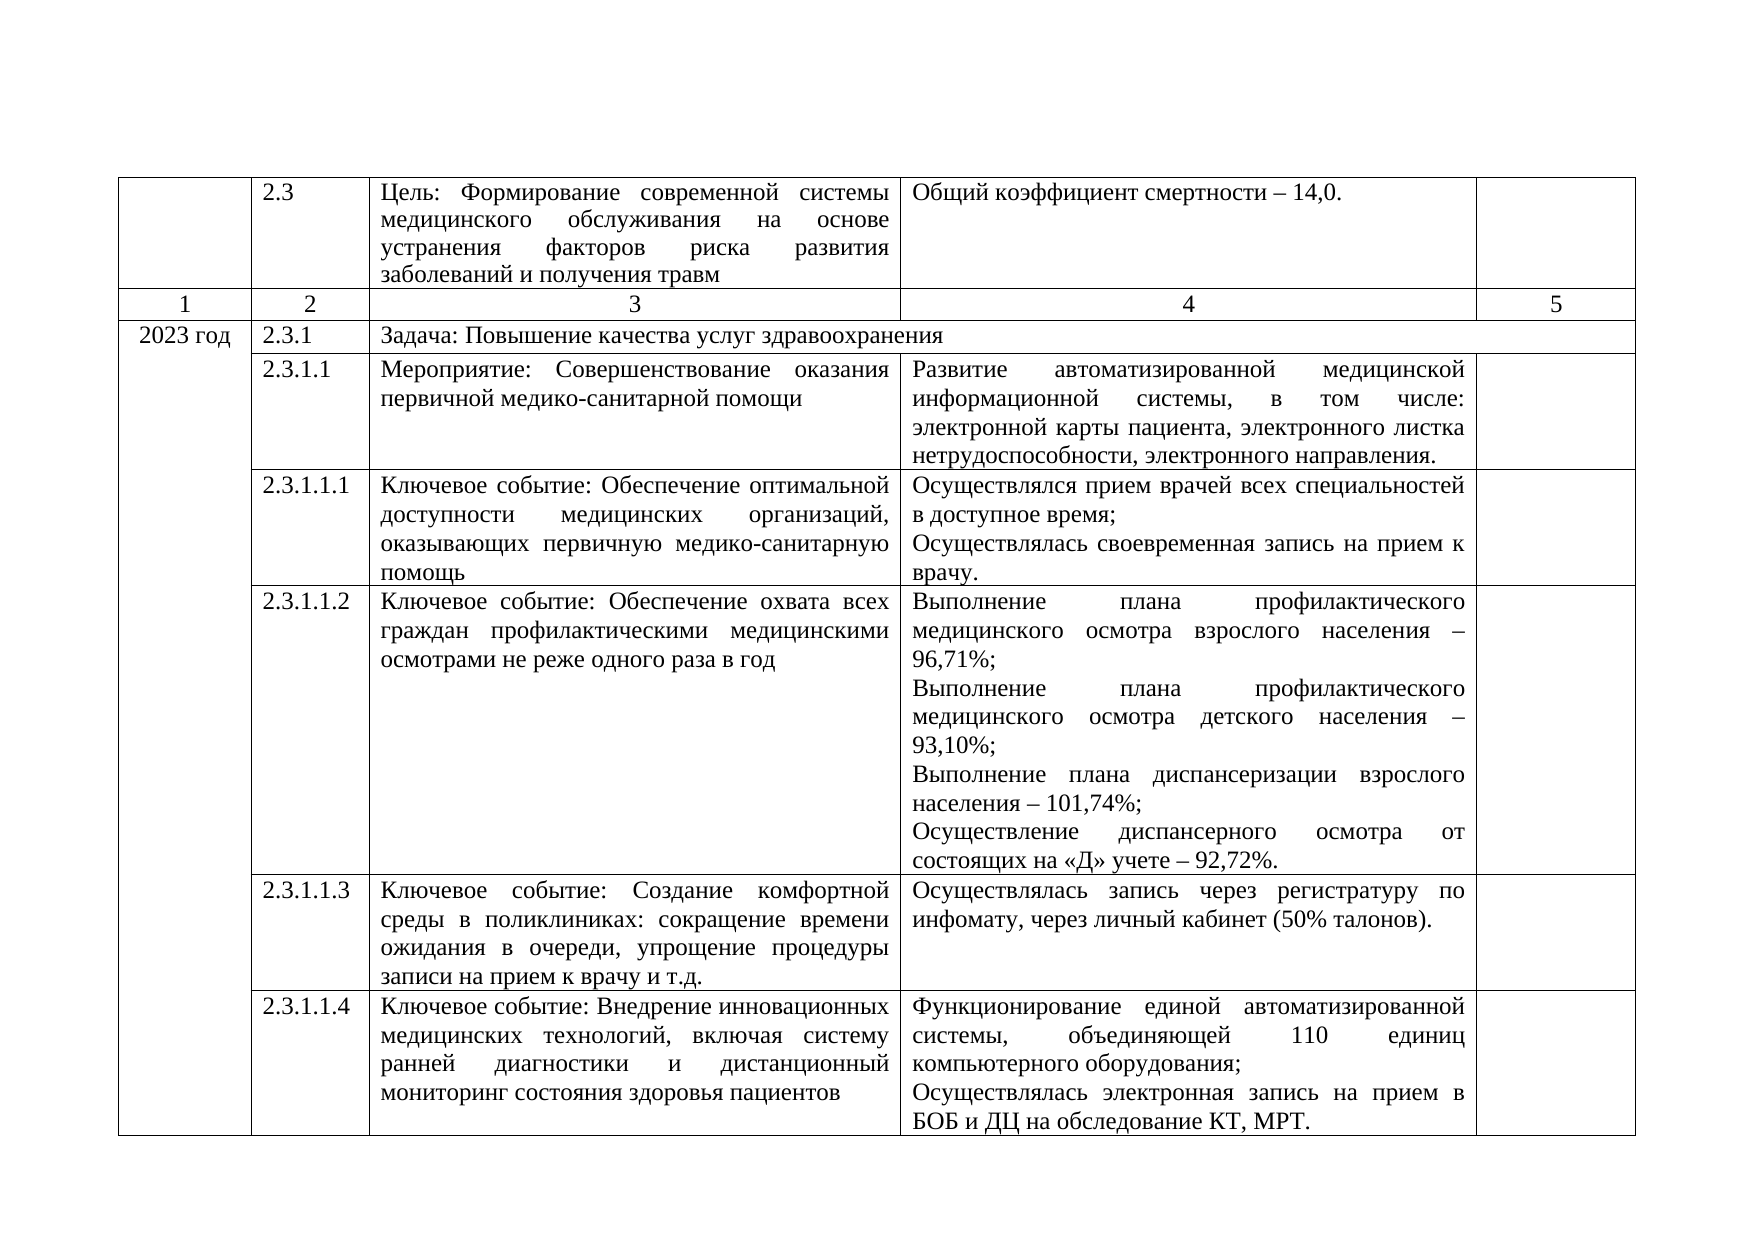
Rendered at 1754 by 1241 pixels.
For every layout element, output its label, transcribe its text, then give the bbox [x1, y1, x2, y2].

table_cell 2 [252, 289, 369, 319]
table_cell [1477, 354, 1635, 469]
table_cell [1477, 991, 1635, 1135]
table_cell [1477, 875, 1635, 990]
table_cell 2.3 [252, 178, 369, 288]
table_cell 2.3.1.1.3 [252, 875, 369, 990]
table_cell Ключевое событие: Обеспечение оптимальной доступности медицинских организаций, оказывающих первичную медико-санитарную помощь [370, 470, 900, 585]
table_cell Выполнение плана профилактического медицинского осмотра взрослого населения – 96,71%; Выполнение плана профилактического медицинского осмотра детского населения – 93,10%; Выполнение плана диспансеризации взрослого населения – 101,74%; Осуществление диспансерного осмотра от состоящих на «Д» учете – 92,72%. [901, 586, 1476, 874]
table_cell Общий коэффициент смертности – 14,0. [901, 178, 1476, 288]
table_cell Осуществлялась запись через регистратуру по инфомату, через личный кабинет (50% талонов). [901, 875, 1476, 990]
table_cell 5 [1477, 289, 1635, 319]
table_cell Осуществлялся прием врачей всех специальностей в доступное время; Осуществлялась своевременная запись на прием к врачу. [901, 470, 1476, 585]
table_cell [1477, 470, 1635, 585]
table_cell 4 [901, 289, 1476, 319]
table_cell 2.3.1.1.4 [252, 991, 369, 1135]
table_cell Задача: Повышение качества услуг здравоохранения [370, 321, 1635, 353]
table_cell 1 [119, 289, 251, 319]
table_cell Мероприятие: Совершенствование оказания первичной медико-санитарной помощи [370, 354, 900, 469]
table_cell Развитие автоматизированной медицинской информационной системы, в том числе: электронной карты пациента, электронного листка нетрудоспособности, электронного направления. [901, 354, 1476, 469]
table_cell [1477, 586, 1635, 874]
table_cell 2.3.1.1 [252, 354, 369, 469]
table_cell 2.3.1 [252, 321, 369, 353]
table_cell Ключевое событие: Обеспечение охвата всех граждан профилактическими медицинскими осмотрами не реже одного раза в год [370, 586, 900, 874]
table_cell Цель: Формирование современной системы медицинского обслуживания на основе устранения факторов риска развития заболеваний и получения травм [370, 178, 900, 288]
table_cell 2.3.1.1.1 [252, 470, 369, 585]
table_cell [1477, 178, 1635, 288]
table_cell 2.3.1.1.2 [252, 586, 369, 874]
table_cell 2023 год [119, 321, 251, 1135]
table_cell Ключевое событие: Внедрение инновационных медицинских технологий, включая систему ранней диагностики и дистанционный мониторинг состояния здоровья пациентов [370, 991, 900, 1135]
table_cell 3 [370, 289, 900, 319]
table_cell Ключевое событие: Создание комфортной среды в поликлиниках: сокращение времени ожидания в очереди, упрощение процедуры записи на прием к врачу и т.д. [370, 875, 900, 990]
table_cell Функционирование единой автоматизированной системы, объединяющей 110 единиц компьютерного оборудования; Осуществлялась электронная запись на прием в БОБ и ДЦ на обследование КТ, МРТ. [901, 991, 1476, 1135]
